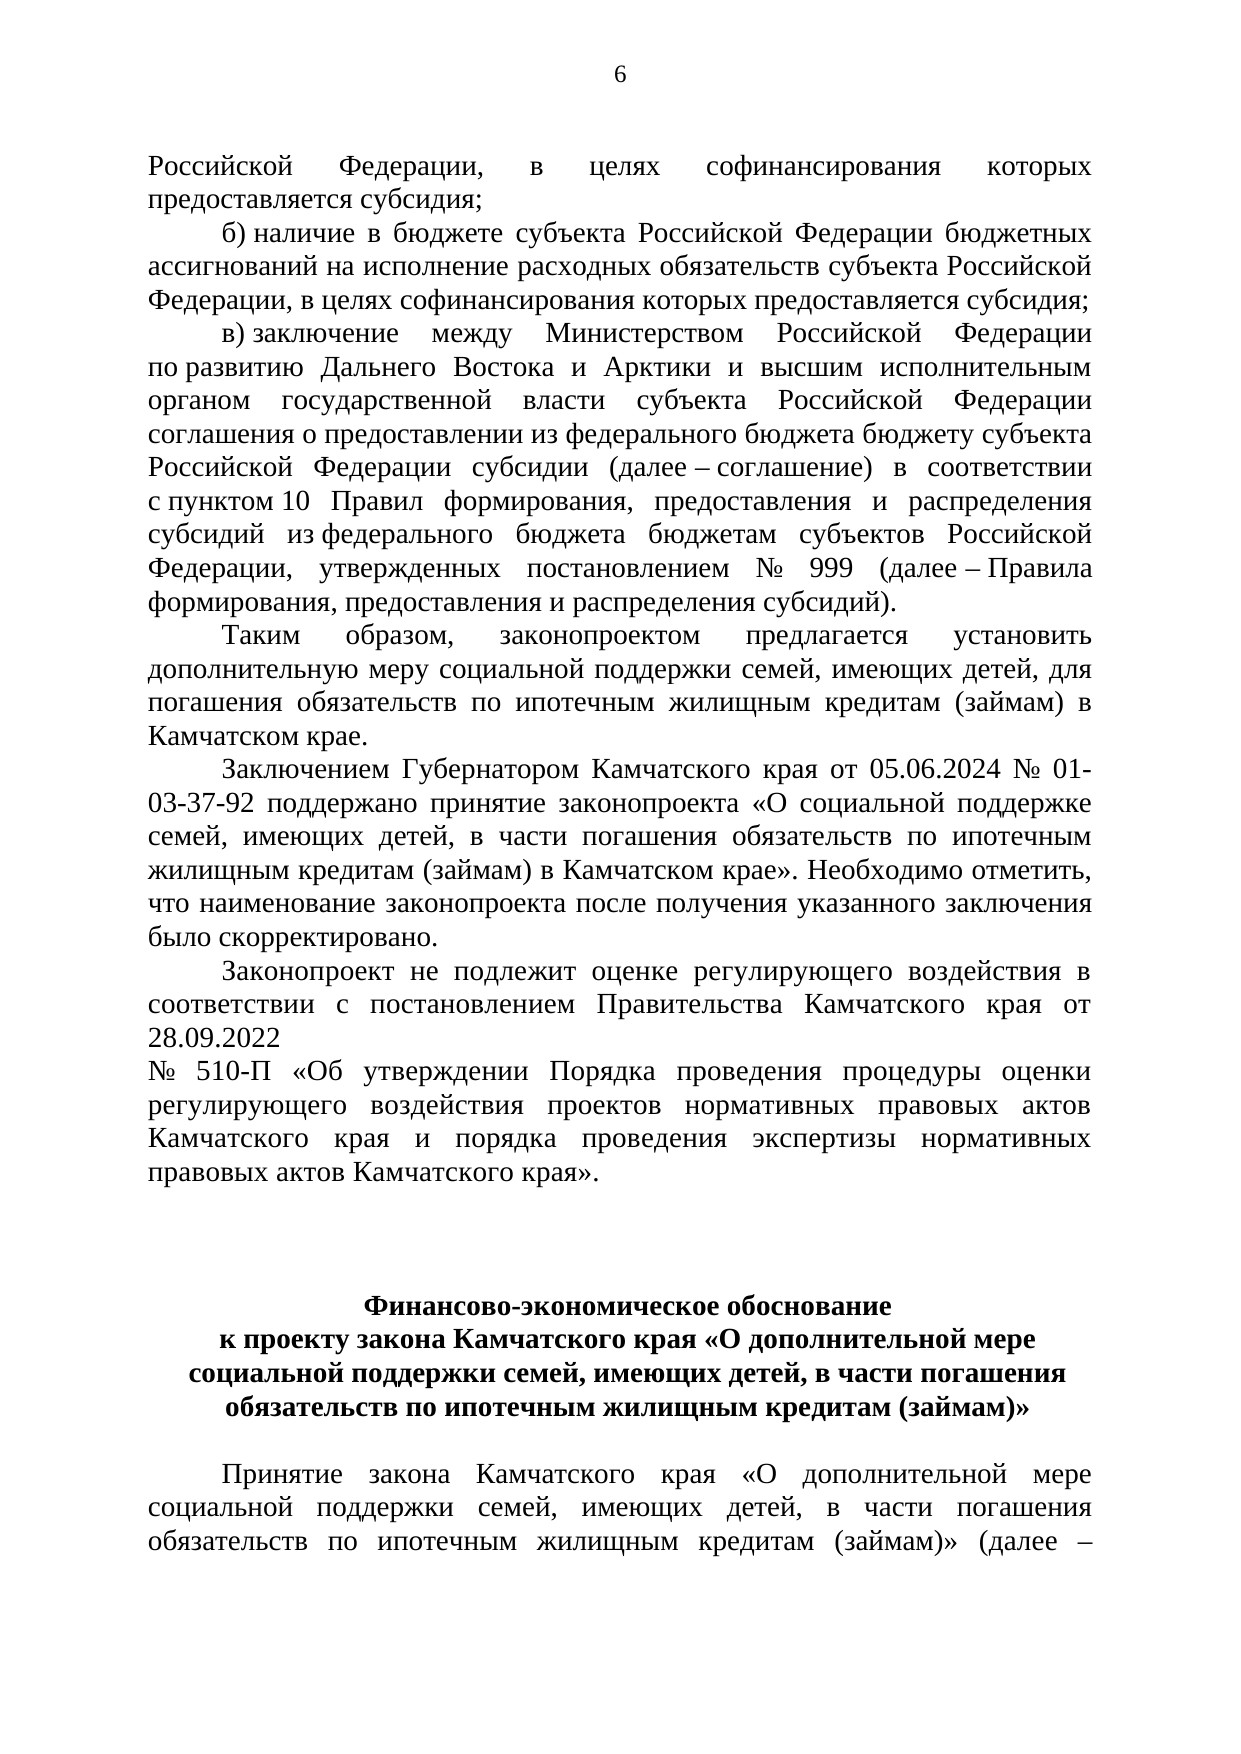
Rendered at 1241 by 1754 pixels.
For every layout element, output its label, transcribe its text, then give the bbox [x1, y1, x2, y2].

text к проекту закона Камчатского края «О дополнительной мере социальной поддержки семей, имеющих детей, в части погашения обязательств по ипотечным жилищным кредитам (займам)» [148, 1322, 1107, 1422]
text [148, 1456, 1093, 1556]
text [148, 148, 1093, 215]
text Заключением Губернатором Камчатского края от 05.06.2024 № 01-03-37-92 поддержано принятие законопроекта «О социальной поддержке семей, имеющих детей, в части погашения обязательств по ипотечным жилищным кредитам (займам) в Камчатском крае». Необходимо отметить, что наименование законопроекта после получения указанного заключения было скорректировано. [148, 751, 1093, 953]
text Законопроект не подлежит оценке регулирующего воздействия в соответствии с постановлением Правительства Камчатского края от 28.09.2022 № 510-П «Об утверждении Порядка проведения процедуры оценки регулирующего воздействия проектов нормативных правовых актов Камчатского края и порядка проведения экспертизы нормативных правовых актов Камчатского края». [148, 953, 1093, 1187]
text б) наличие в бюджете субъекта Российской Федерации бюджетных ассигнований на исполнение расходных обязательств субъекта Российской Федерации, в целях софинансирования которых предоставляется субсидия; [148, 215, 1093, 315]
text Финансово-экономическое обоснование [148, 1288, 1107, 1322]
text Таким образом, законопроектом предлагается установить дополнительную меру социальной поддержки семей, имеющих детей, для погашения обязательств по ипотечным жилищным кредитам (займам) в Камчатском крае. [148, 617, 1093, 751]
text в) заключение между Министерством Российской Федерации по развитию Дальнего Востока и Арктики и высшим исполнительным органом государственной власти субъекта Российской Федерации соглашения о предоставлении из федерального бюджета бюджету субъекта Российской Федерации субсидии (далее – соглашение) в соответствии с пунктом 10 Правил формирования, предоставления и распределения субсидий из федерального бюджета бюджетам субъектов Российской Федерации, утвержденных постановлением № 999 (далее – Правила формирования, предоставления и распределения субсидий). [148, 315, 1093, 617]
